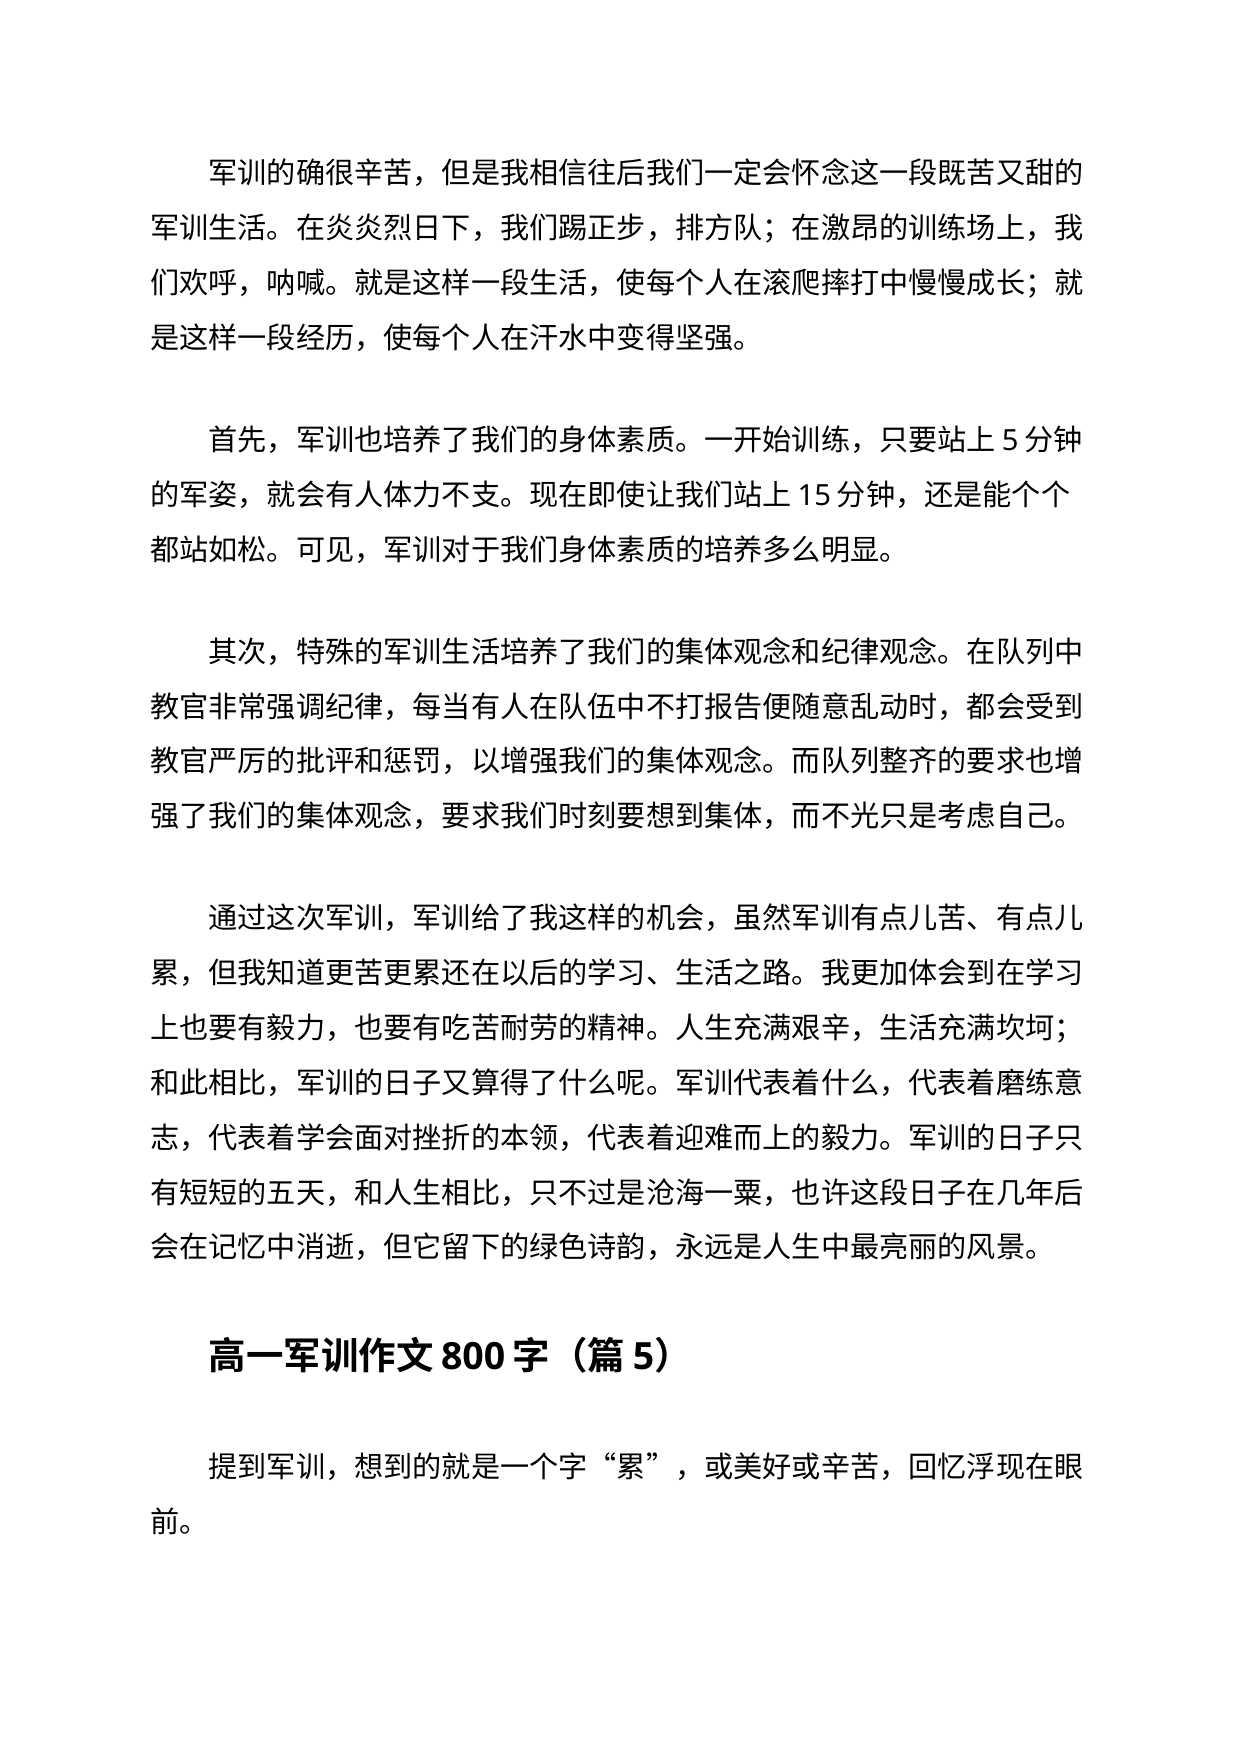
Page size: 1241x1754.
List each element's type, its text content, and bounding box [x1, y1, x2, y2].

text 首先，军训也培养了我们的身体素质。一开始训练，只要站上5分钟的军姿，就会有人体力不支。现在即使让我们站上15分钟，还是能个个都站如松。可见，军训对于我们身体素质的培养多么明显。 [150, 416, 1090, 569]
text 军训的确很辛苦，但是我相信往后我们一定会怀念这一段既苦又甜的军训生活。在炎炎烈日下，我们踢正步，排方队；在激昂的训练场上，我们欢呼，呐喊。就是这样一段生活，使每个人在滚爬摔打中慢慢成长；就是这样一段经历，使每个人在汗水中变得坚强。 [150, 150, 1090, 357]
text 其次，特殊的军训生活培养了我们的集体观念和纪律观念。在队列中教官非常强调纪律，每当有人在队伍中不打报告便随意乱动时，都会受到教官严厉的批评和惩罚，以增强我们的集体观念。而队列整齐的要求也增强了我们的集体观念，要求我们时刻要想到集体，而不光只是考虑自己。 [150, 628, 1090, 835]
text 高一军训作文800字（篇5） [150, 1326, 1090, 1380]
text 提到军训，想到的就是一个字“累”，或美好或辛苦，回忆浮现在眼前。 [150, 1443, 1090, 1541]
text 通过这次军训，军训给了我这样的机会，虽然军训有点儿苦、有点儿累，但我知道更苦更累还在以后的学习、生活之路。我更加体会到在学习上也要有毅力，也要有吃苦耐劳的精神。人生充满艰辛，生活充满坎坷；和此相比，军训的日子又算得了什么呢。军训代表着什么，代表着磨练意志，代表着学会面对挫折的本领，代表着迎难而上的毅力。军训的日子只有短短的五天，和人生相比，只不过是沧海一粟，也许这段日子在几年后会在记忆中消逝，但它留下的绿色诗韵，永远是人生中最亮丽的风景。 [150, 895, 1090, 1266]
